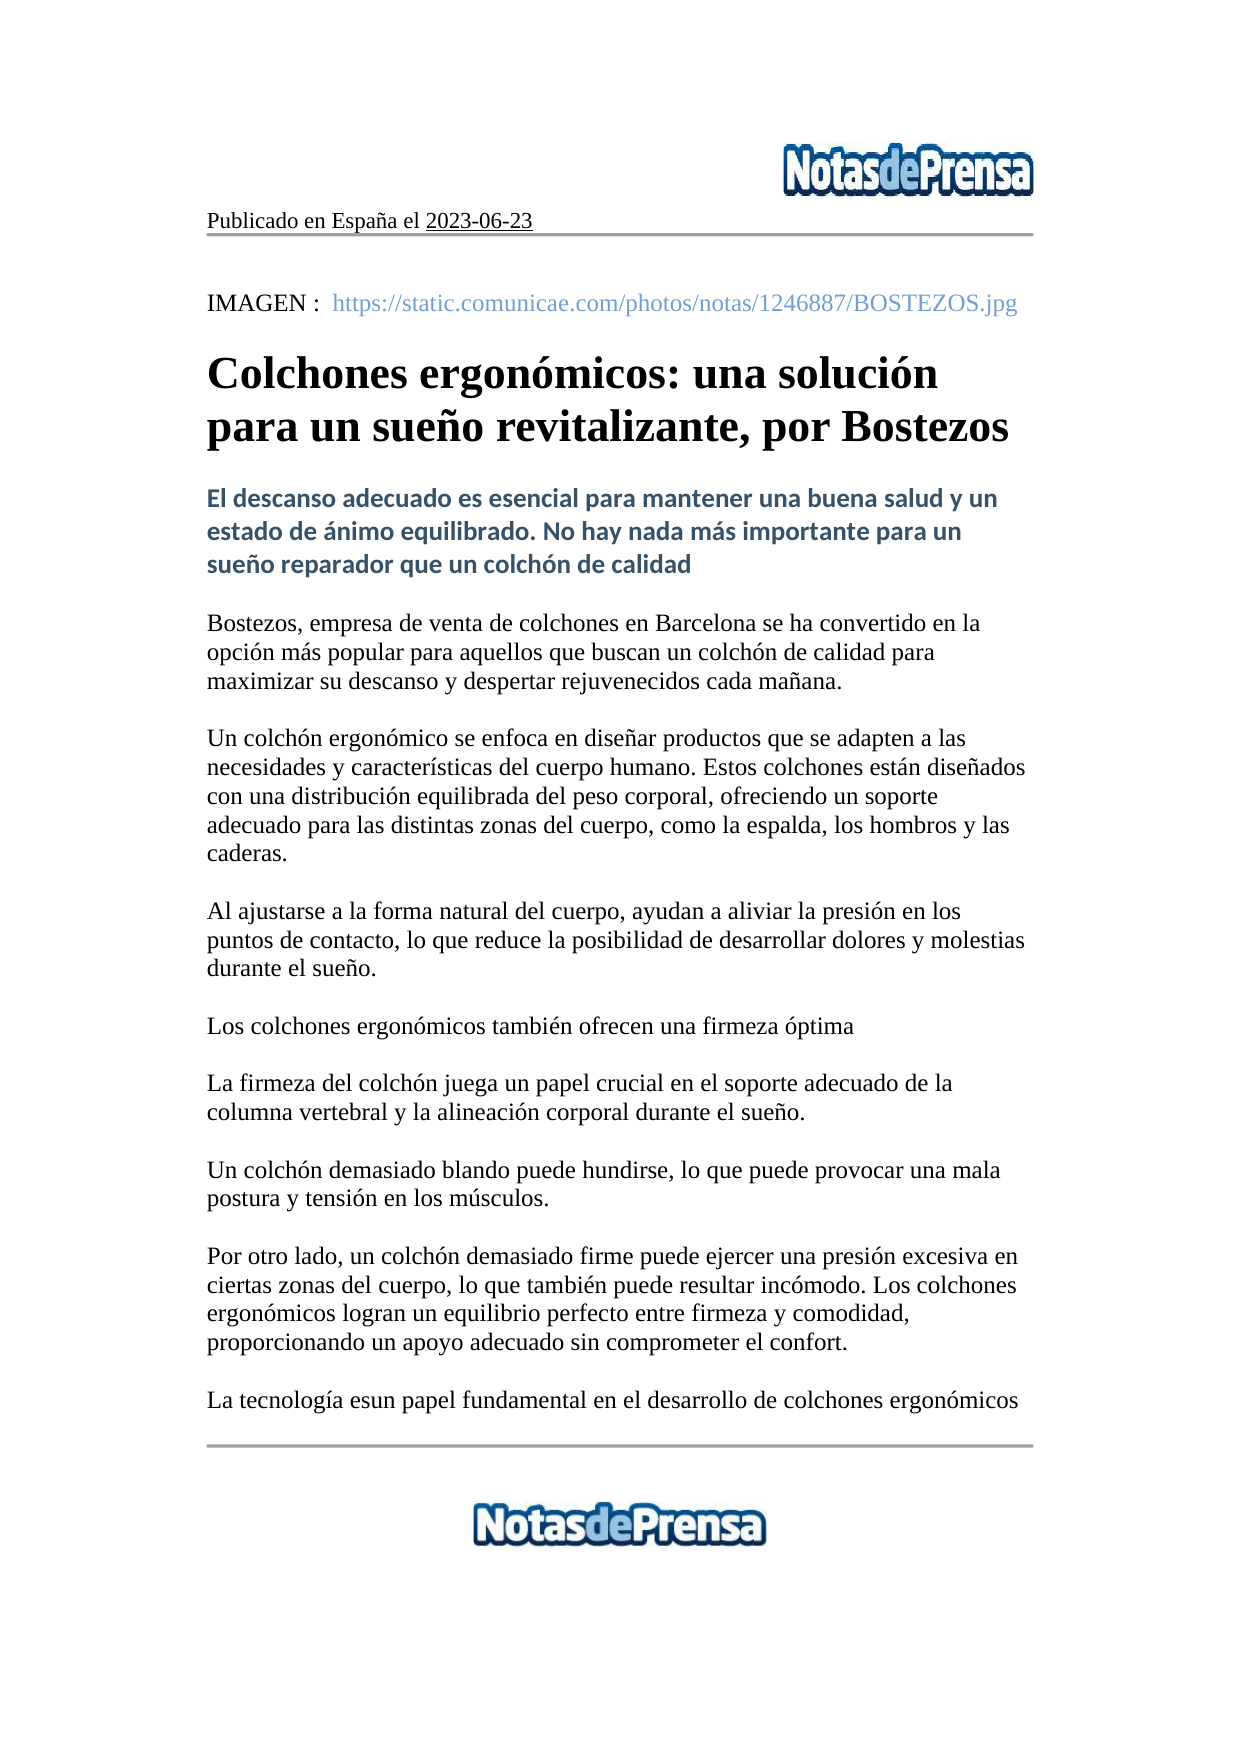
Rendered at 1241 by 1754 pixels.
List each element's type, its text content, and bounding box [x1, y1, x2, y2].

text IMAGEN : https://static.comunicae.com/photos/notas/1246887/BOSTEZOS.jpg [207, 288, 1033, 317]
subtitle El descanso adecuado es esencial para mantener una buena salud y un estado de ánimo equilibrado. No hay nada más importante para un sueño reparador que un colchón de calidad [207, 481, 1033, 580]
picture [473, 1501, 767, 1548]
subtitle Colchones ergonómicos: una solución para un sueño revitalizante, por Bostezos [207, 346, 1033, 452]
picture [783, 142, 1034, 199]
